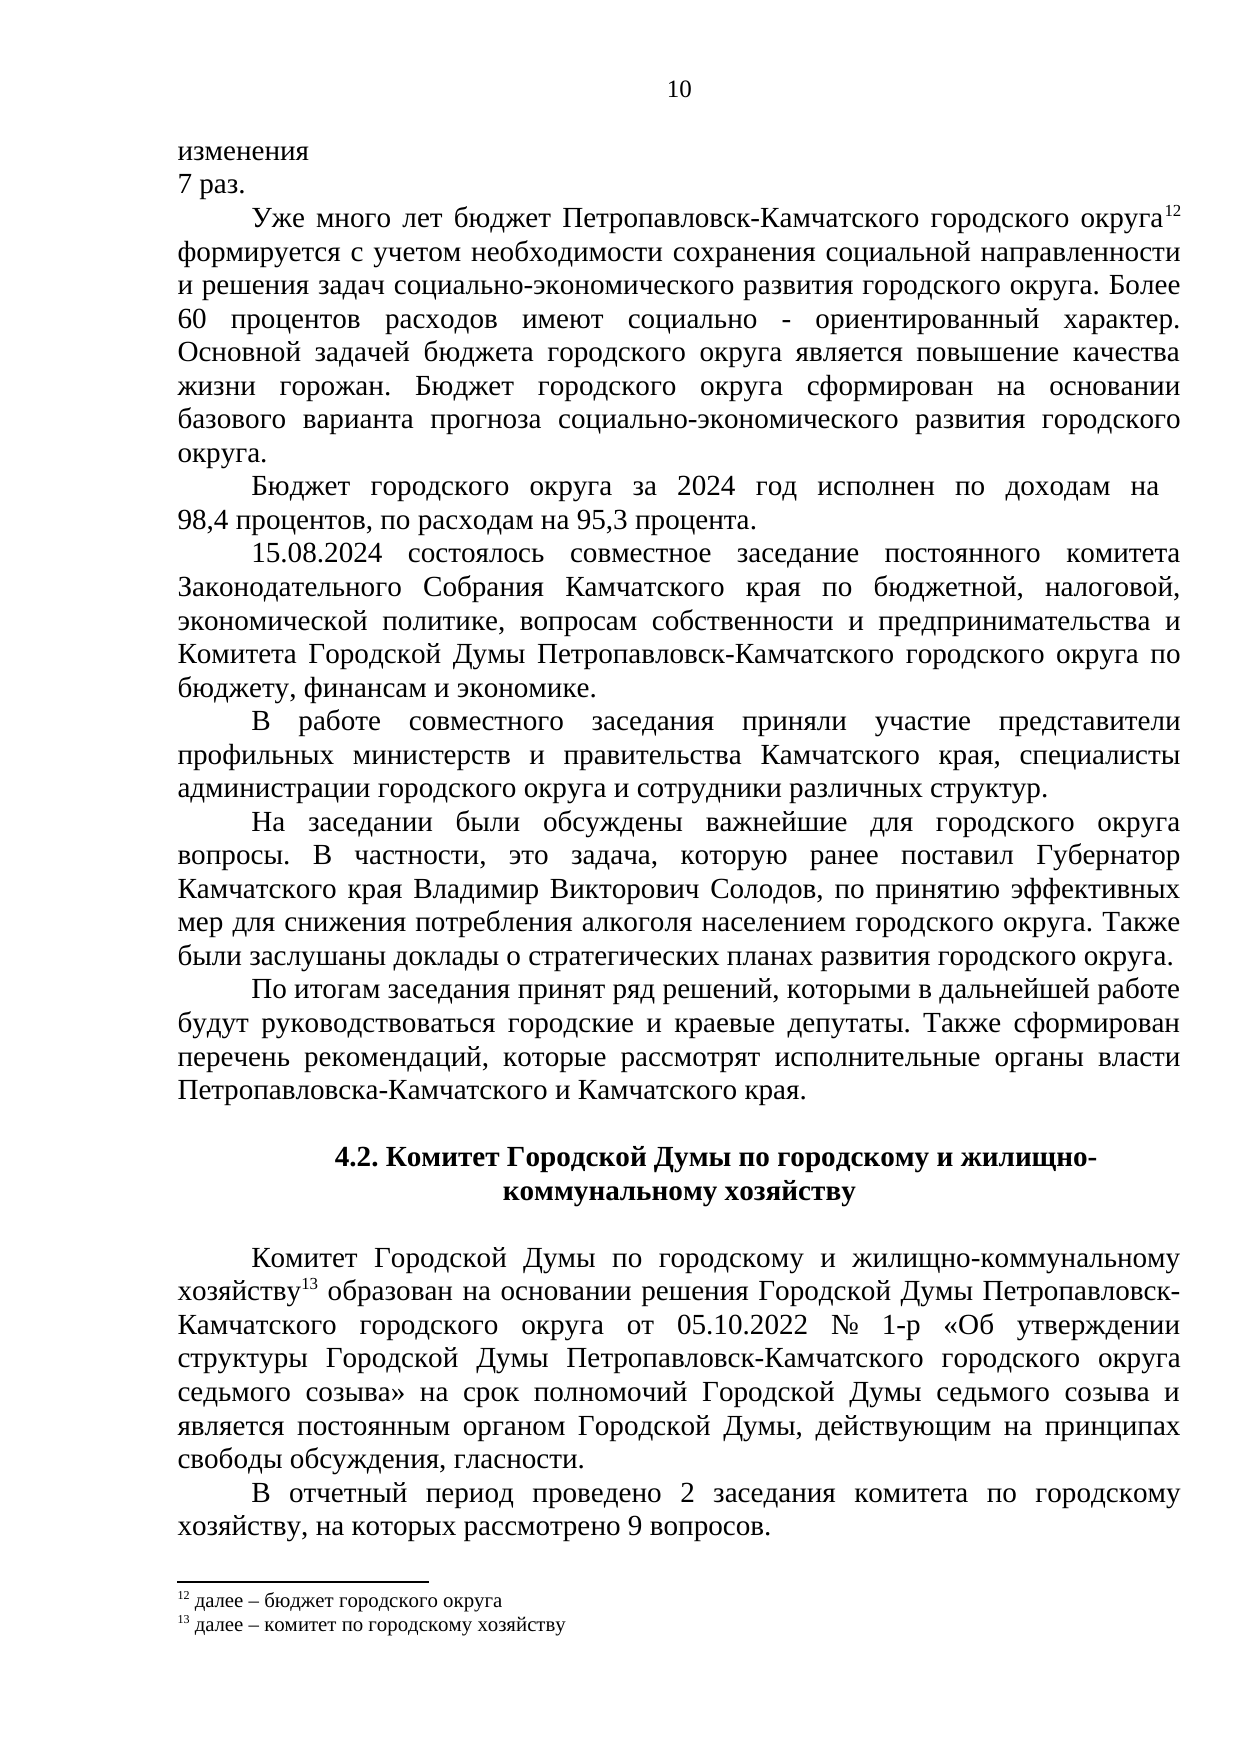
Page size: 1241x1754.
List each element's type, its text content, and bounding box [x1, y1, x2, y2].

text По итогам заседания принят ряд решений, которыми в дальнейшей работе будут руководствоваться городские и краевые депутаты. Также сформирован перечень рекомендаций, которые рассмотрят исполнительные органы власти Петропавловска-Камчатского и Камчатского края. [177, 972, 1181, 1106]
text Комитет Городской Думы по городскому и жилищно-коммунальному хозяйству образован на основании решения Городской Думы Петропавловск-Камчатского городского округа от 05.10.2022 № 1-р «Об утверждении структуры Городской Думы Петропавловск-Камчатского городского округа седьмого созыва» на срок полномочий Городской Думы седьмого созыва и является постоянным органом Городской Думы, действующим на принципах свободы обсуждения, гласности. [177, 1240, 1181, 1475]
text В отчетный период проведено 2 заседания комитета по городскому хозяйству, на которых рассмотрено 9 вопросов. [177, 1475, 1181, 1542]
text 15.08.2024 состоялось совместное заседание постоянного комитета Законодательного Собрания Камчатского края по бюджетной, налоговой, экономической политике, вопросам собственности и предпринимательства и Комитета Городской Думы Петропавловск-Камчатского городского округа по бюджету, финансам и экономике. [177, 536, 1181, 703]
text Уже много лет бюджет Петропавловск-Камчатского городского округа формируется с учетом необходимости сохранения социальной направленности и решения задач социально-экономического развития городского округа. Более 60 процентов расходов имеют социально - ориентированный характер. Основной задачей бюджета городского округа является повышение качества жизни горожан. Бюджет городского округа сформирован на основании базового варианта прогноза социально-экономического развития городского округа. [177, 200, 1181, 468]
text 4.2. Комитет Городской Думы по городскому и жилищно-коммунальному хозяйству [177, 1139, 1181, 1206]
text На заседании были обсуждены важнейшие для городского округа вопросы. В частности, это задача, которую ранее поставил Губернатор Камчатского края Владимир Викторович Солодов, по принятию эффективных мер для снижения потребления алкоголя населением городского округа. Также были заслушаны доклады о стратегических планах развития городского округа. [177, 804, 1181, 972]
text Бюджет городского округа за 2024 год исполнен по доходам на 98,4 процентов, по расходам на 95,3 процента. [177, 468, 1181, 536]
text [177, 133, 1181, 200]
text В работе совместного заседания приняли участие представители профильных министерств и правительства Камчатского края, специалисты администрации городского округа и сотрудники различных структур. [177, 703, 1181, 804]
